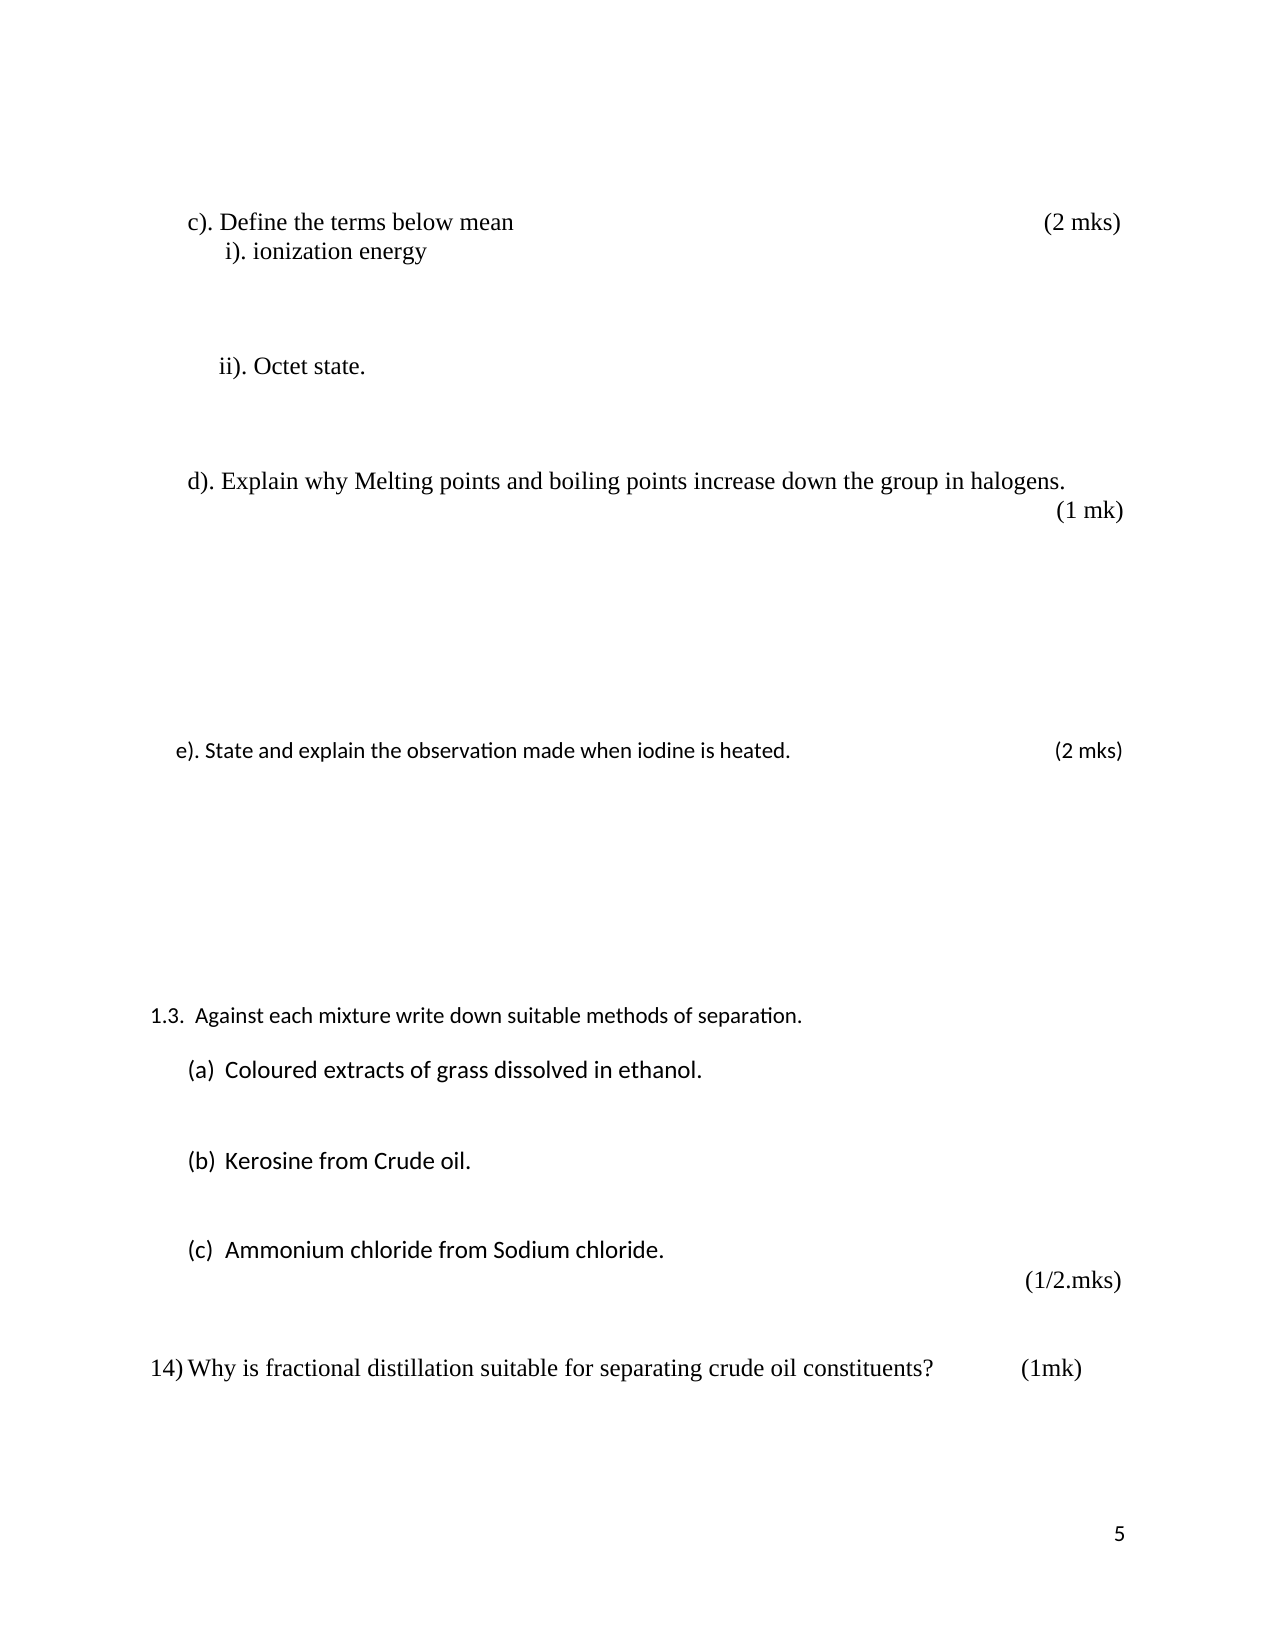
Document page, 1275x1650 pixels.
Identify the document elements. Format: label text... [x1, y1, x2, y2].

list (1 mk) [937, 495, 1125, 524]
list (1/2.mks) [225, 1265, 1125, 1294]
list d). Explain why Melting points and boiling points increase down the group in halogens. [187, 466, 1125, 495]
list ii). Octet state. [187, 351, 1125, 380]
list Why is fractional distillation suitable for separating crude oil constituents? (1mk) [150, 1353, 1125, 1382]
list Kerosine from Crude oil. [187, 1146, 1125, 1176]
text 1.3. Against each mixture write down suitable methods of separation. [150, 1001, 1125, 1029]
list i). ionization energy [187, 236, 1125, 265]
text e). State and explain the observation made when iodine is heated. (2 mks) [150, 736, 1125, 764]
list c). Define the terms below mean (2 mks) [187, 207, 1125, 236]
list Coloured extracts of grass dissolved in ethanol. [187, 1054, 1125, 1084]
list Ammonium chloride from Sodium chloride. [187, 1234, 1125, 1265]
